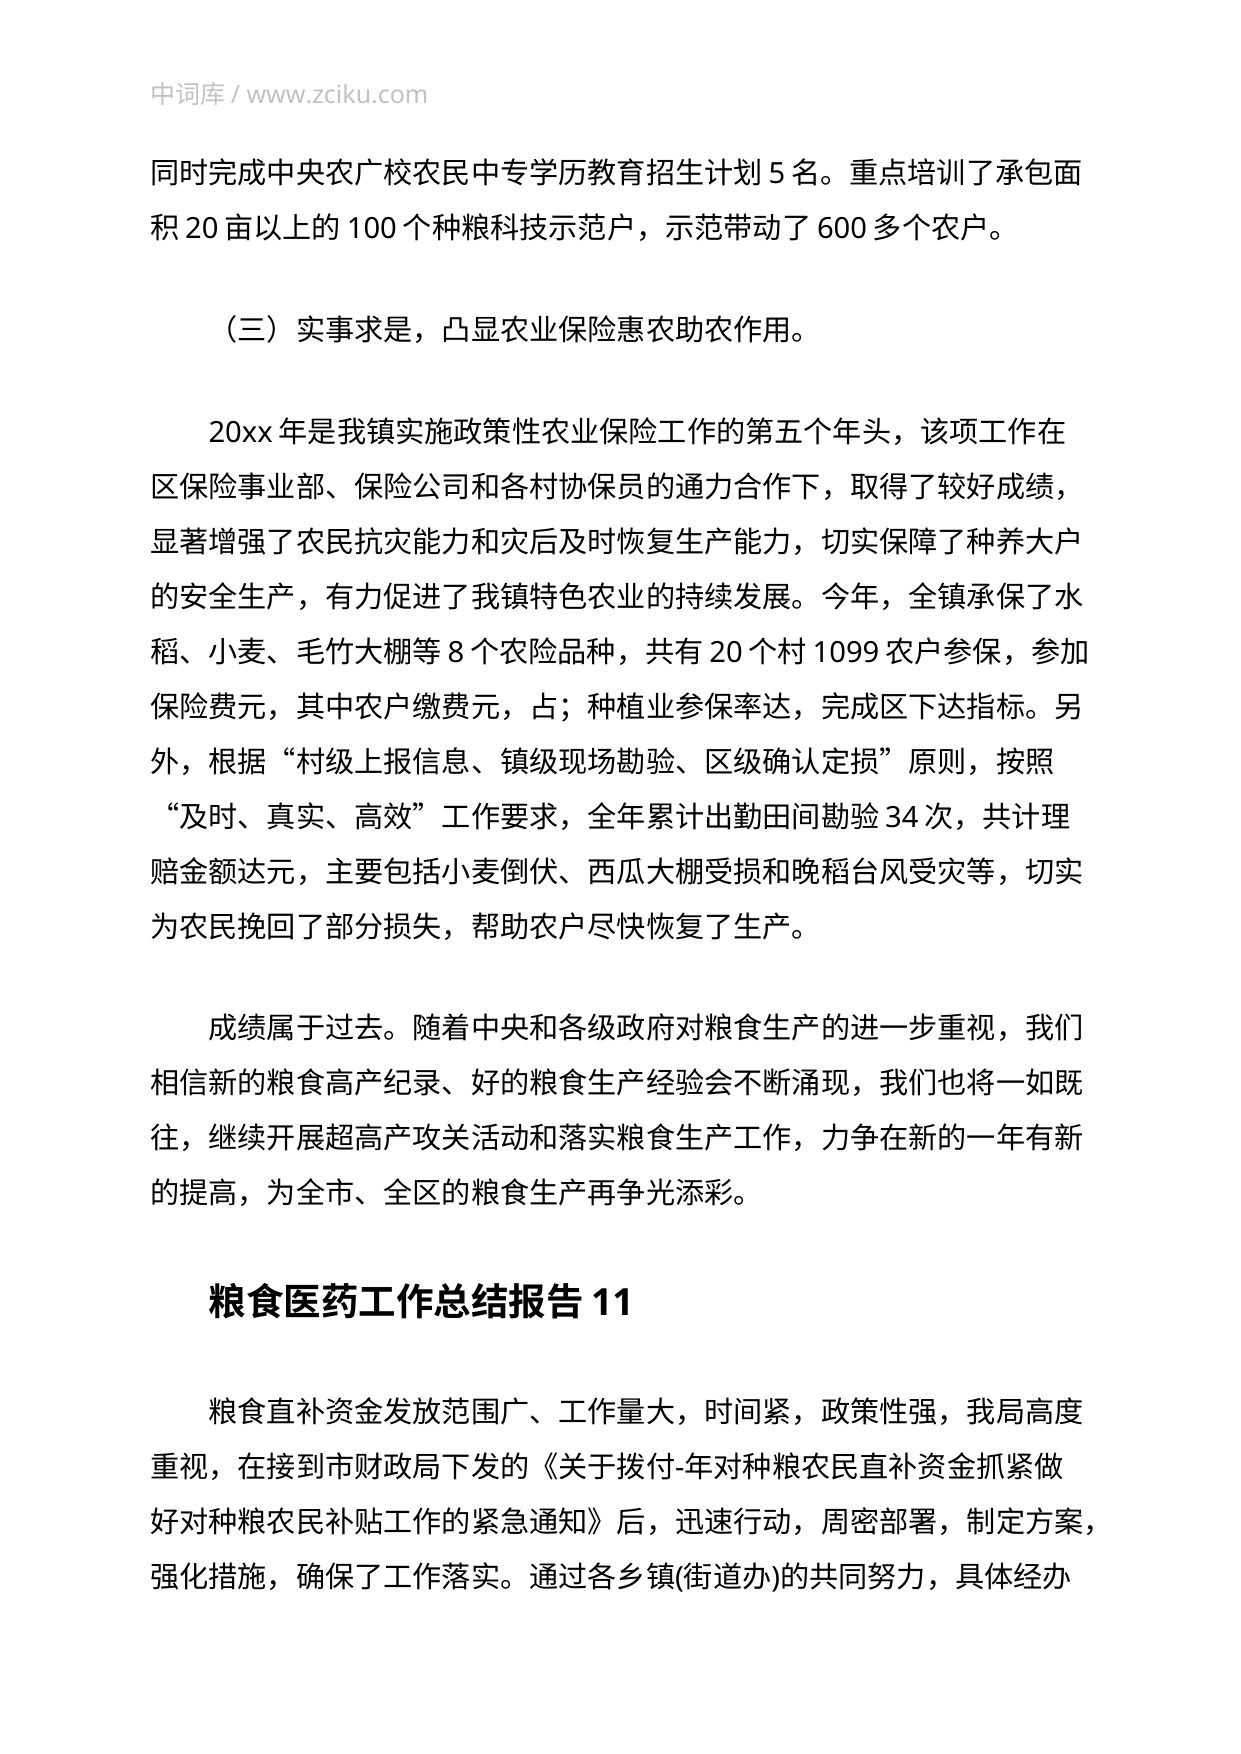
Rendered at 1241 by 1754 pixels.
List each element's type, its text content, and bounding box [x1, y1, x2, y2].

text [150, 150, 1090, 247]
text 粮食医药工作总结报告11 [150, 1271, 1090, 1326]
text 成绩属于过去。随着中央和各级政府对粮食生产的进一步重视，我们相信新的粮食高产纪录、好的粮食生产经验会不断涌现，我们也将一如既往，继续开展超高产攻关活动和落实粮食生产工作，力争在新的一年有新的提高，为全市、全区的粮食生产再争光添彩。 [150, 1005, 1090, 1212]
text 20xx年是我镇实施政策性农业保险工作的第五个年头，该项工作在区保险事业部、保险公司和各村协保员的通力合作下，取得了较好成绩，显著增强了农民抗灾能力和灾后及时恢复生产能力，切实保障了种养大户的安全生产，有力促进了我镇特色农业的持续发展。今年，全镇承保了水稻、小麦、毛竹大棚等8个农险品种，共有20个村1099农户参保，参加保险费元，其中农户缴费元，占；种植业参保率达，完成区下达指标。另外，根据“村级上报信息、镇级现场勘验、区级确认定损”原则，按照“及时、真实、高效”工作要求，全年累计出勤田间勘验34次，共计理赔金额达元，主要包括小麦倒伏、西瓜大棚受损和晚稻台风受灾等，切实为农民挽回了部分损失，帮助农户尽快恢复了生产。 [150, 409, 1090, 945]
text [150, 1389, 1090, 1596]
text （三）实事求是，凸显农业保险惠农助农作用。 [150, 307, 1090, 349]
